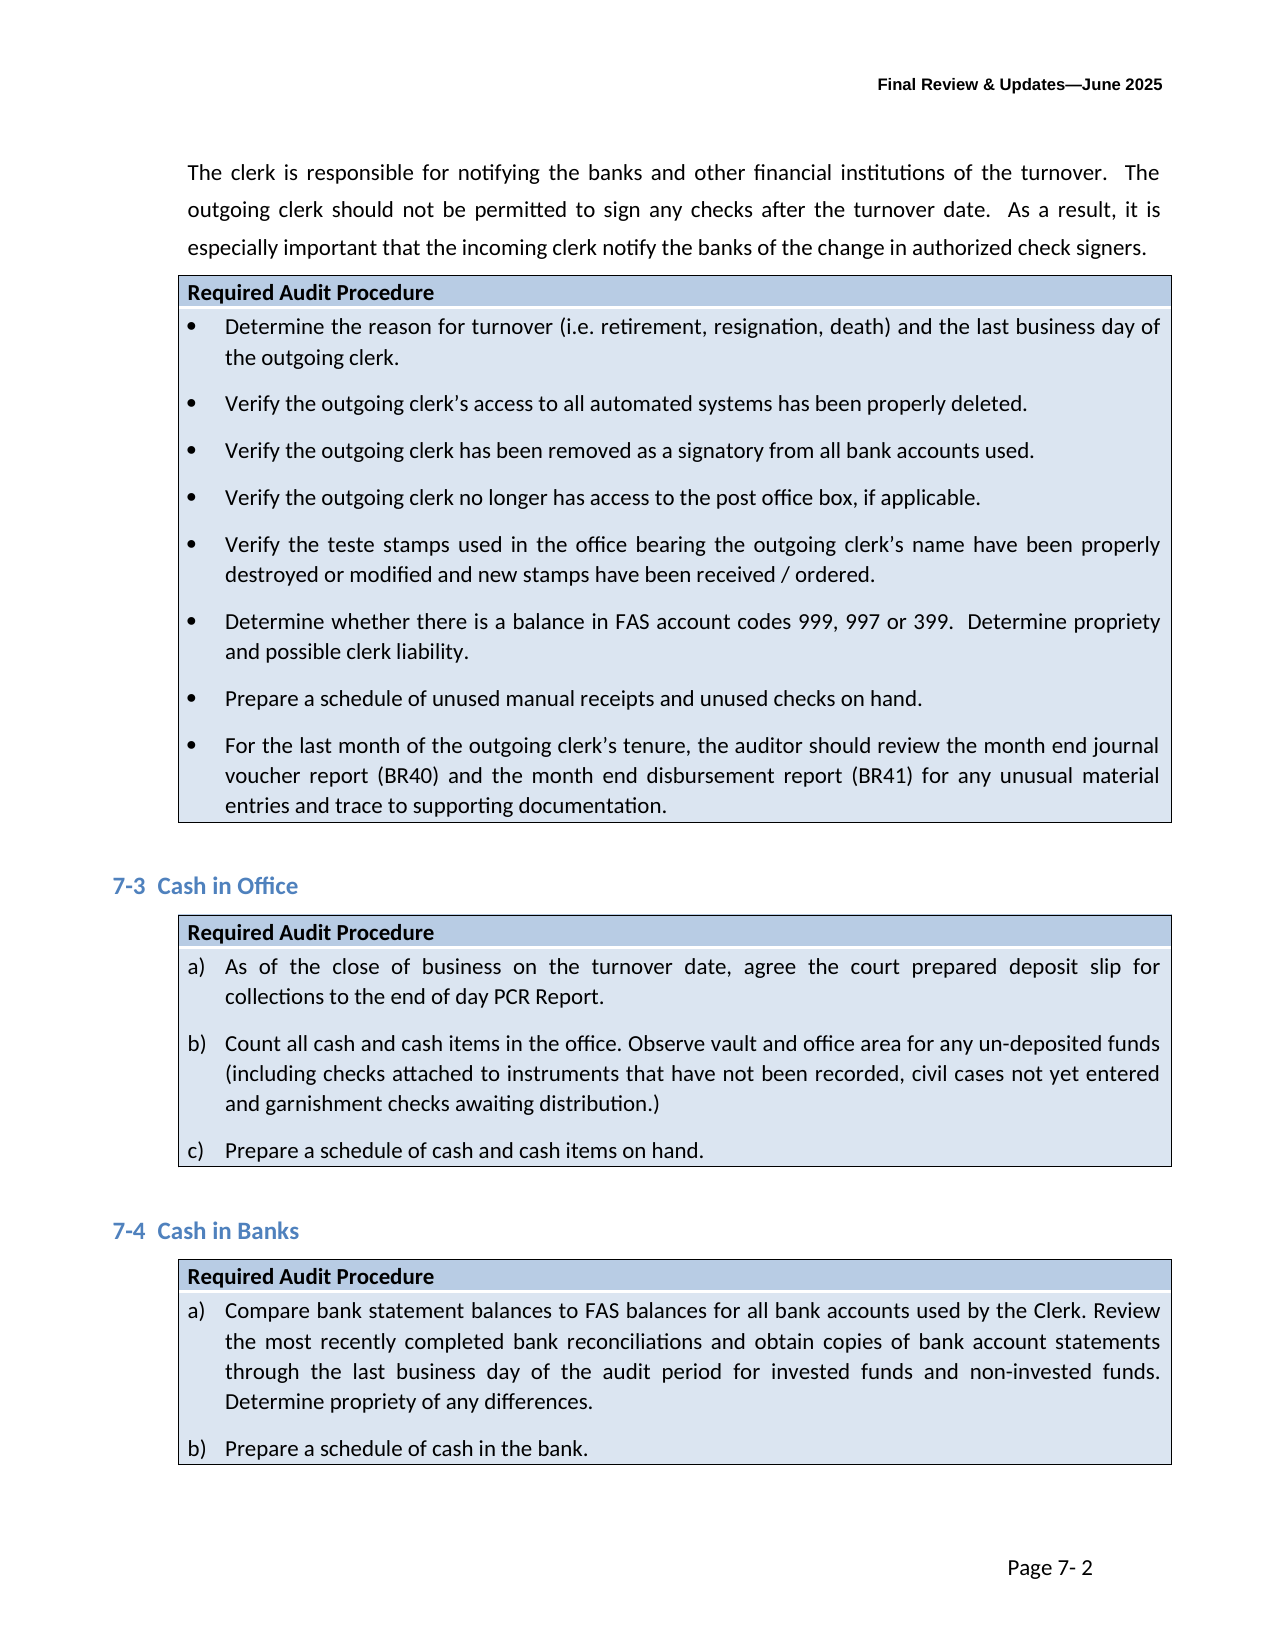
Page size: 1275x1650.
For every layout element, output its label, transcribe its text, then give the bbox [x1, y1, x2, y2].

text Required Audit Procedure [179, 276, 1171, 306]
list Verify the teste stamps used in the office bearing the outgoing clerk’s name have been properly destroyed or modified and new stamps have been received / ordered. [179, 527, 1171, 588]
list For the last month of the outgoing clerk’s tenure, the auditor should review the month end journal voucher report (BR40) and the month end disbursement report (BR41) for any unusual material entries and trace to supporting documentation. [179, 728, 1171, 822]
list As of the close of business on the turnover date, agree the court prepared deposit slip for collections to the end of day PCR Report. [179, 949, 1171, 1010]
list Prepare a schedule of cash in the bank. [179, 1431, 1171, 1464]
text Required Audit Procedure [179, 1260, 1171, 1290]
text 7-4 Cash in Banks [112, 1209, 1162, 1247]
list Prepare a schedule of unused manual receipts and unused checks on hand. [179, 681, 1171, 712]
list Verify the outgoing clerk has been removed as a signatory from all bank accounts used. [179, 433, 1171, 464]
text Required Audit Procedure [179, 916, 1171, 946]
text The clerk is responsible for notifying the banks and other financial institutions of the turnover. The outgoing clerk should not be permitted to sign any checks after the turnover date. As a result, it is especially important that the incoming clerk notify the banks of the change in authorized check signers. [187, 150, 1162, 262]
list Verify the outgoing clerk no longer has access to the post office box, if applicable. [179, 480, 1171, 511]
list Determine the reason for turnover (i.e. retirement, resignation, death) and the last business day of the outgoing clerk. [179, 309, 1171, 371]
list Verify the outgoing clerk’s access to all automated systems has been properly deleted. [179, 386, 1171, 417]
list Prepare a schedule of cash and cash items on hand. [179, 1133, 1171, 1166]
list Determine whether there is a balance in FAS account codes 999, 997 or 399. Determine propriety and possible clerk liability. [179, 604, 1171, 665]
list Compare bank statement balances to FAS balances for all bank accounts used by the Clerk. Review the most recently completed bank reconciliations and obtain copies of bank account statements through the last business day of the audit period for invested funds and non-invested funds. Determine propriety of any differences. [179, 1293, 1171, 1415]
list Count all cash and cash items in the office. Observe vault and office area for any un-deposited funds (including checks attached to instruments that have not been recorded, civil cases not yet entered and garnishment checks awaiting distribution.) [179, 1026, 1171, 1117]
text 7-3 Cash in Office [112, 864, 1162, 902]
